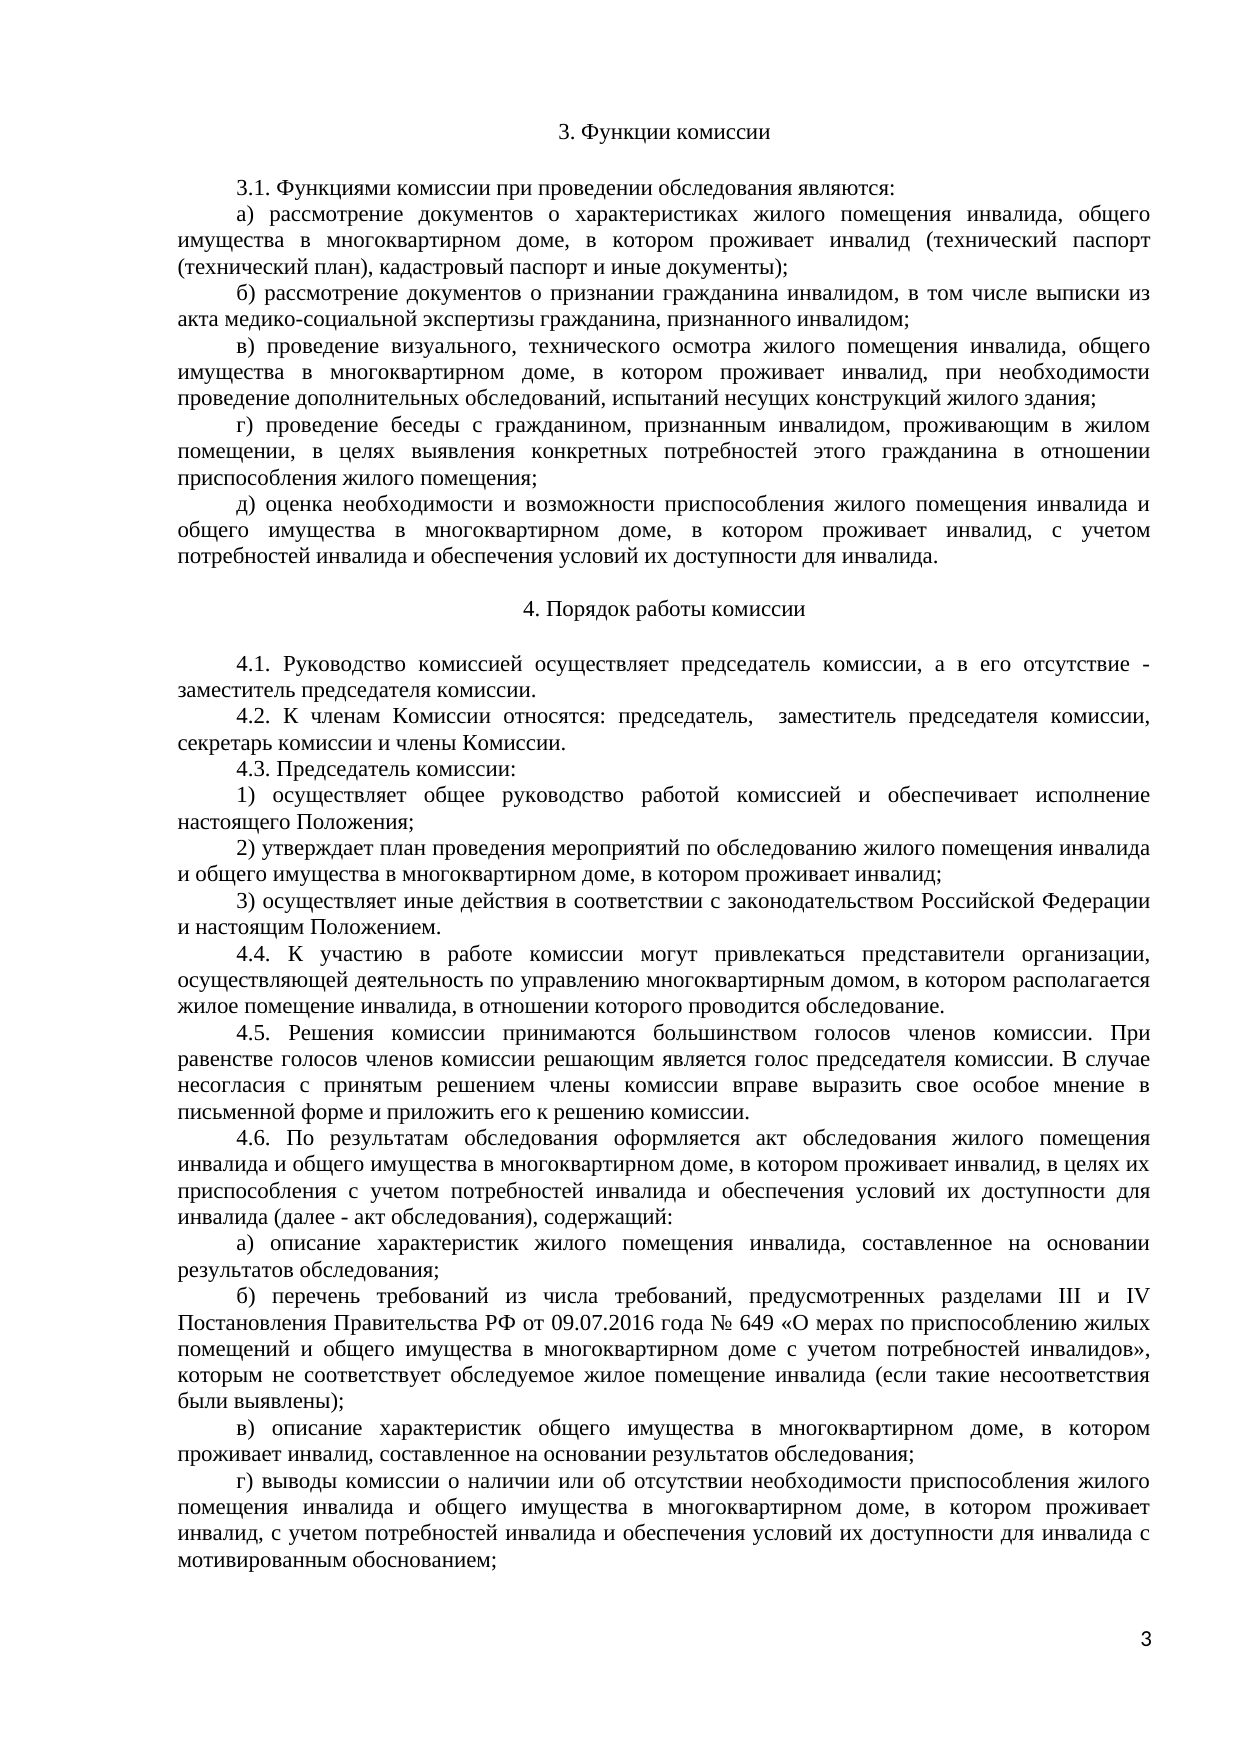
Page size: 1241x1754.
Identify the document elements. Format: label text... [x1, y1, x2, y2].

text 4.3. Председатель комиссии: [177, 755, 1152, 781]
text 3. Функции комиссии [177, 118, 1152, 144]
text г) проведение беседы с гражданином, признанным инвалидом, проживающим в жилом помещении, в целях выявления конкретных потребностей этого гражданина в отношении приспособления жилого помещения; [177, 411, 1152, 490]
text д) оценка необходимости и возможности приспособления жилого помещения инвалида и общего имущества в многоквартирном доме, в котором проживает инвалид, с учетом потребностей инвалида и обеспечения условий их доступности для инвалида. [177, 490, 1152, 569]
text 3.1. Функциями комиссии при проведении обследования являются: [177, 174, 1152, 200]
text в) проведение визуального, технического осмотра жилого помещения инвалида, общего имущества в многоквартирном доме, в котором проживает инвалид, при необходимости проведение дополнительных обследований, испытаний несущих конструкций жилого здания; [177, 332, 1152, 411]
text 4. Порядок работы комиссии [177, 595, 1152, 622]
text б) перечень требований из числа требований, предусмотренных разделами III и IV Постановления Правительства РФ от 09.07.2016 года № 649 «О мерах по приспособлению жилых помещений и общего имущества в многоквартирном доме с учетом потребностей инвалидов», которым не соответствует обследуемое жилое помещение инвалида (если такие несоответствия были выявлены); [177, 1282, 1152, 1414]
text г) выводы комиссии о наличии или об отсутствии необходимости приспособления жилого помещения инвалида и общего имущества в многоквартирном доме, в котором проживает инвалид, с учетом потребностей инвалида и обеспечения условий их доступности для инвалида с мотивированным обоснованием; [177, 1467, 1152, 1572]
text 4.2. К членам Комиссии относятся: председатель, заместитель председателя комиссии, секретарь комиссии и члены Комиссии. [177, 702, 1152, 755]
text а) описание характеристик жилого помещения инвалида, составленное на основании результатов обследования; [177, 1229, 1152, 1282]
text 4.4. К участию в работе комиссии могут привлекаться представители организации, осуществляющей деятельность по управлению многоквартирным домом, в котором располагается жилое помещение инвалида, в отношении которого проводится обследование. [177, 939, 1152, 1019]
text в) описание характеристик общего имущества в многоквартирном доме, в котором проживает инвалид, составленное на основании результатов обследования; [177, 1414, 1152, 1467]
text 3) осуществляет иные действия в соответствии с законодательством Российской Федерации и настоящим Положением. [177, 887, 1152, 939]
text 1) осуществляет общее руководство работой комиссией и обеспечивает исполнение настоящего Положения; [177, 781, 1152, 834]
text а) рассмотрение документов о характеристиках жилого помещения инвалида, общего имущества в многоквартирном доме, в котором проживает инвалид (технический паспорт (технический план), кадастровый паспорт и иные документы); [177, 200, 1152, 279]
text б) рассмотрение документов о признании гражданина инвалидом, в том числе выписки из акта медико-социальной экспертизы гражданина, признанного инвалидом; [177, 279, 1152, 332]
text 2) утверждает план проведения мероприятий по обследованию жилого помещения инвалида и общего имущества в многоквартирном доме, в котором проживает инвалид; [177, 834, 1152, 887]
text 4.6. По результатам обследования оформляется акт обследования жилого помещения инвалида и общего имущества в многоквартирном доме, в котором проживает инвалид, в целях их приспособления с учетом потребностей инвалида и обеспечения условий их доступности для инвалида (далее - акт обследования), содержащий: [177, 1124, 1152, 1229]
text 4.5. Решения комиссии принимаются большинством голосов членов комиссии. При равенстве голосов членов комиссии решающим является голос председателя комиссии. В случае несогласия с принятым решением члены комиссии вправе выразить свое особое мнение в письменной форме и приложить его к решению комиссии. [177, 1019, 1152, 1124]
text 4.1. Руководство комиссией осуществляет председатель комиссии, а в его отсутствие - заместитель председателя комиссии. [177, 650, 1152, 702]
